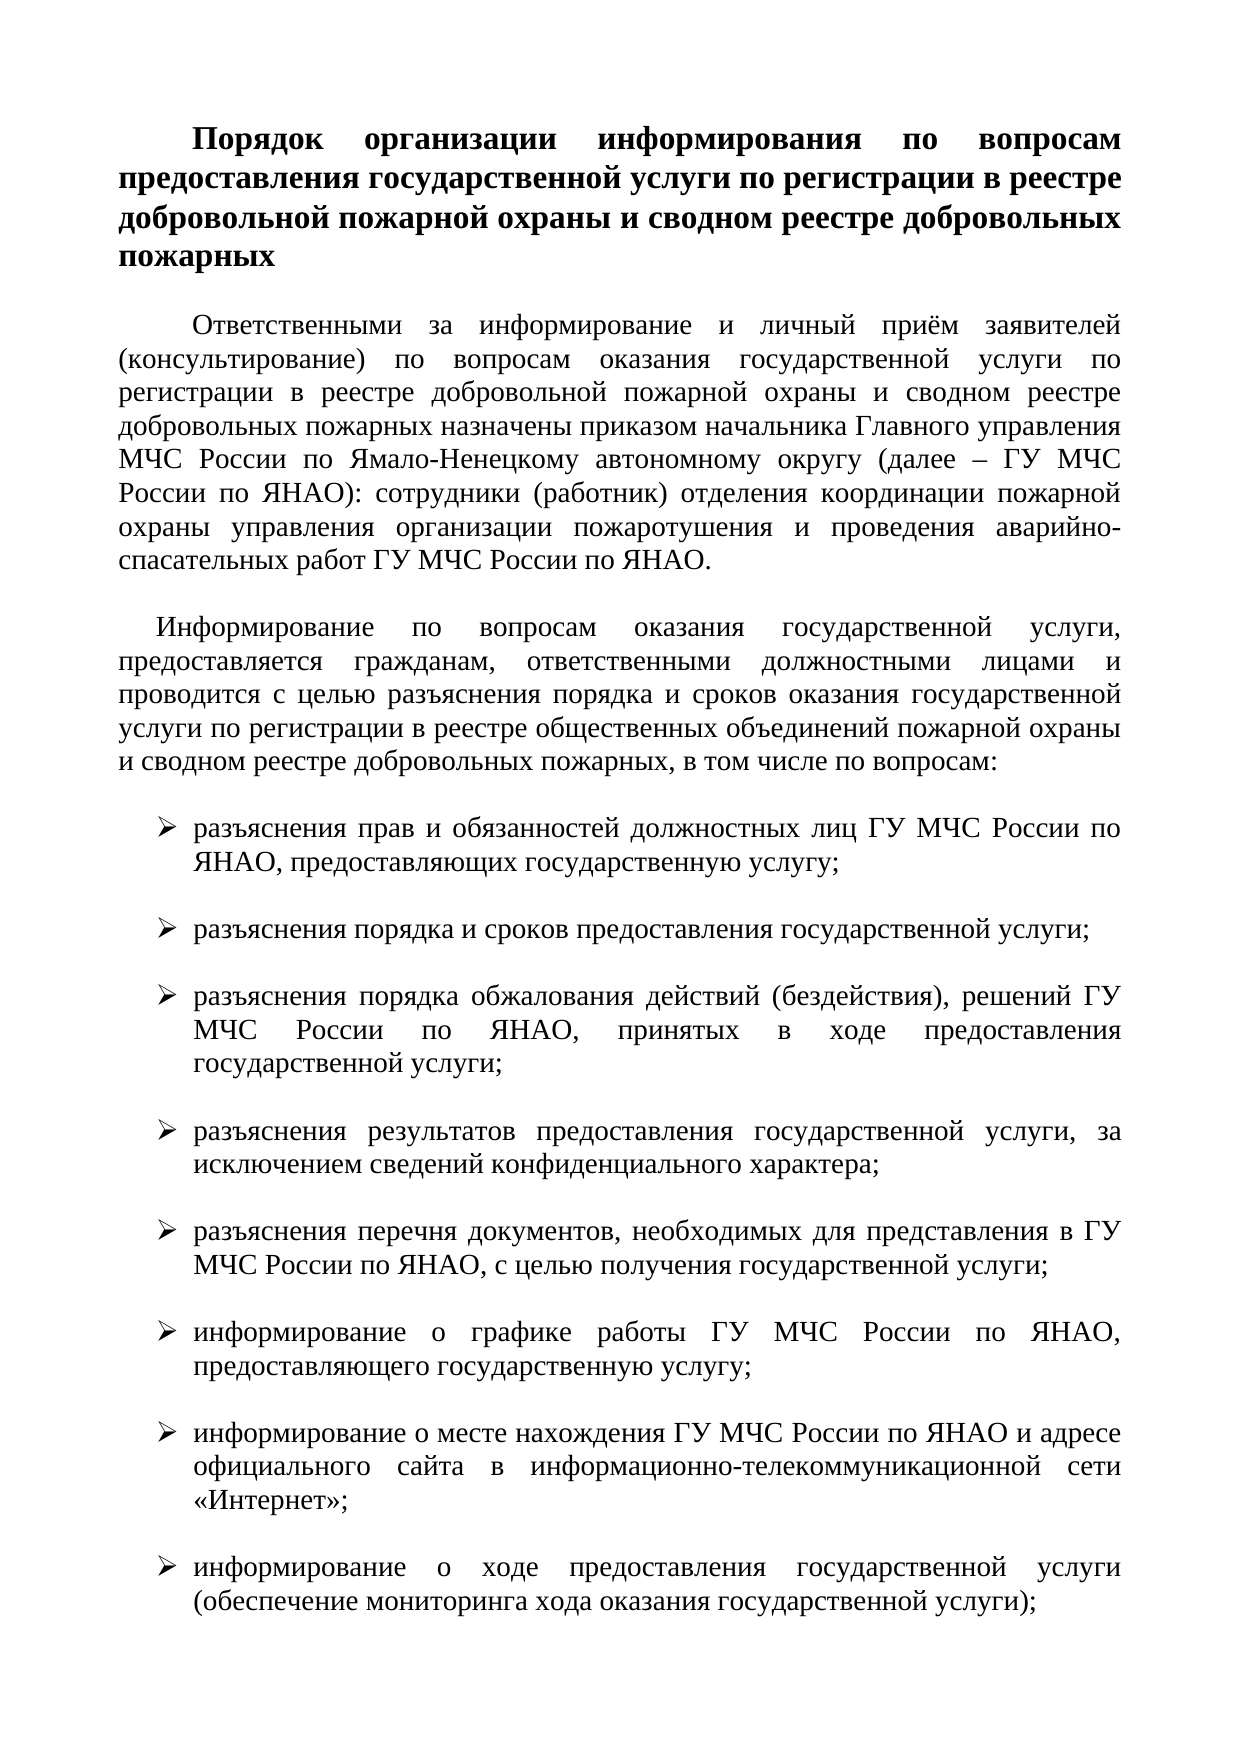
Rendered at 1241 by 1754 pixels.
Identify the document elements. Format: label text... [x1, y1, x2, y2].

text Порядок организации информирования по вопросам предоставления государственной услуги по регистрации в реестре добровольной пожарной охраны и сводном реестре добровольных пожарных [118, 118, 1122, 274]
text Информирование по вопросам оказания государственной услуги, предоставляется гражданам, ответственными должностными лицами и проводится с целью разъяснения порядка и сроков оказания государственной услуги по регистрации в реестре общественных объединений пожарной охраны и сводном реестре добровольных пожарных, в том числе по вопросам: [118, 609, 1122, 777]
list разъяснения порядка обжалования действий (бездействия), решений ГУ МЧС России по ЯНАО, принятых в ходе предоставления государственной услуги; [156, 978, 1122, 1079]
list разъяснения прав и обязанностей должностных лиц ГУ МЧС России по ЯНАО, предоставляющих государственную услугу; [156, 811, 1122, 878]
text Ответственными за информирование и личный приём заявителей (консультирование) по вопросам оказания государственной услуги по регистрации в реестре добровольной пожарной охраны и сводном реестре добровольных пожарных назначены приказом начальника Главного управления МЧС России по Ямало-Ненецкому автономному округу (далее – ГУ МЧС России по ЯНАО): сотрудники (работник) отделения координации пожарной охраны управления организации пожаротушения и проведения аварийно-спасательных работ ГУ МЧС России по ЯНАО. [118, 307, 1122, 576]
list разъяснения результатов предоставления государственной услуги, за исключением сведений конфиденциального характера; [156, 1113, 1122, 1180]
list информирование о ходе предоставления государственной услуги (обеспечение мониторинга хода оказания государственной услуги); [156, 1549, 1122, 1616]
list информирование о графике работы ГУ МЧС России по ЯНАО, предоставляющего государственную услугу; [156, 1314, 1122, 1381]
list разъяснения перечня документов, необходимых для представления в ГУ МЧС России по ЯНАО, с целью получения государственной услуги; [156, 1213, 1122, 1281]
list разъяснения порядка и сроков предоставления государственной услуги; [156, 911, 1122, 945]
list информирование о месте нахождения ГУ МЧС России по ЯНАО и адресе официального сайта в информационно-телекоммуникационной сети «Интернет»; [156, 1415, 1122, 1516]
